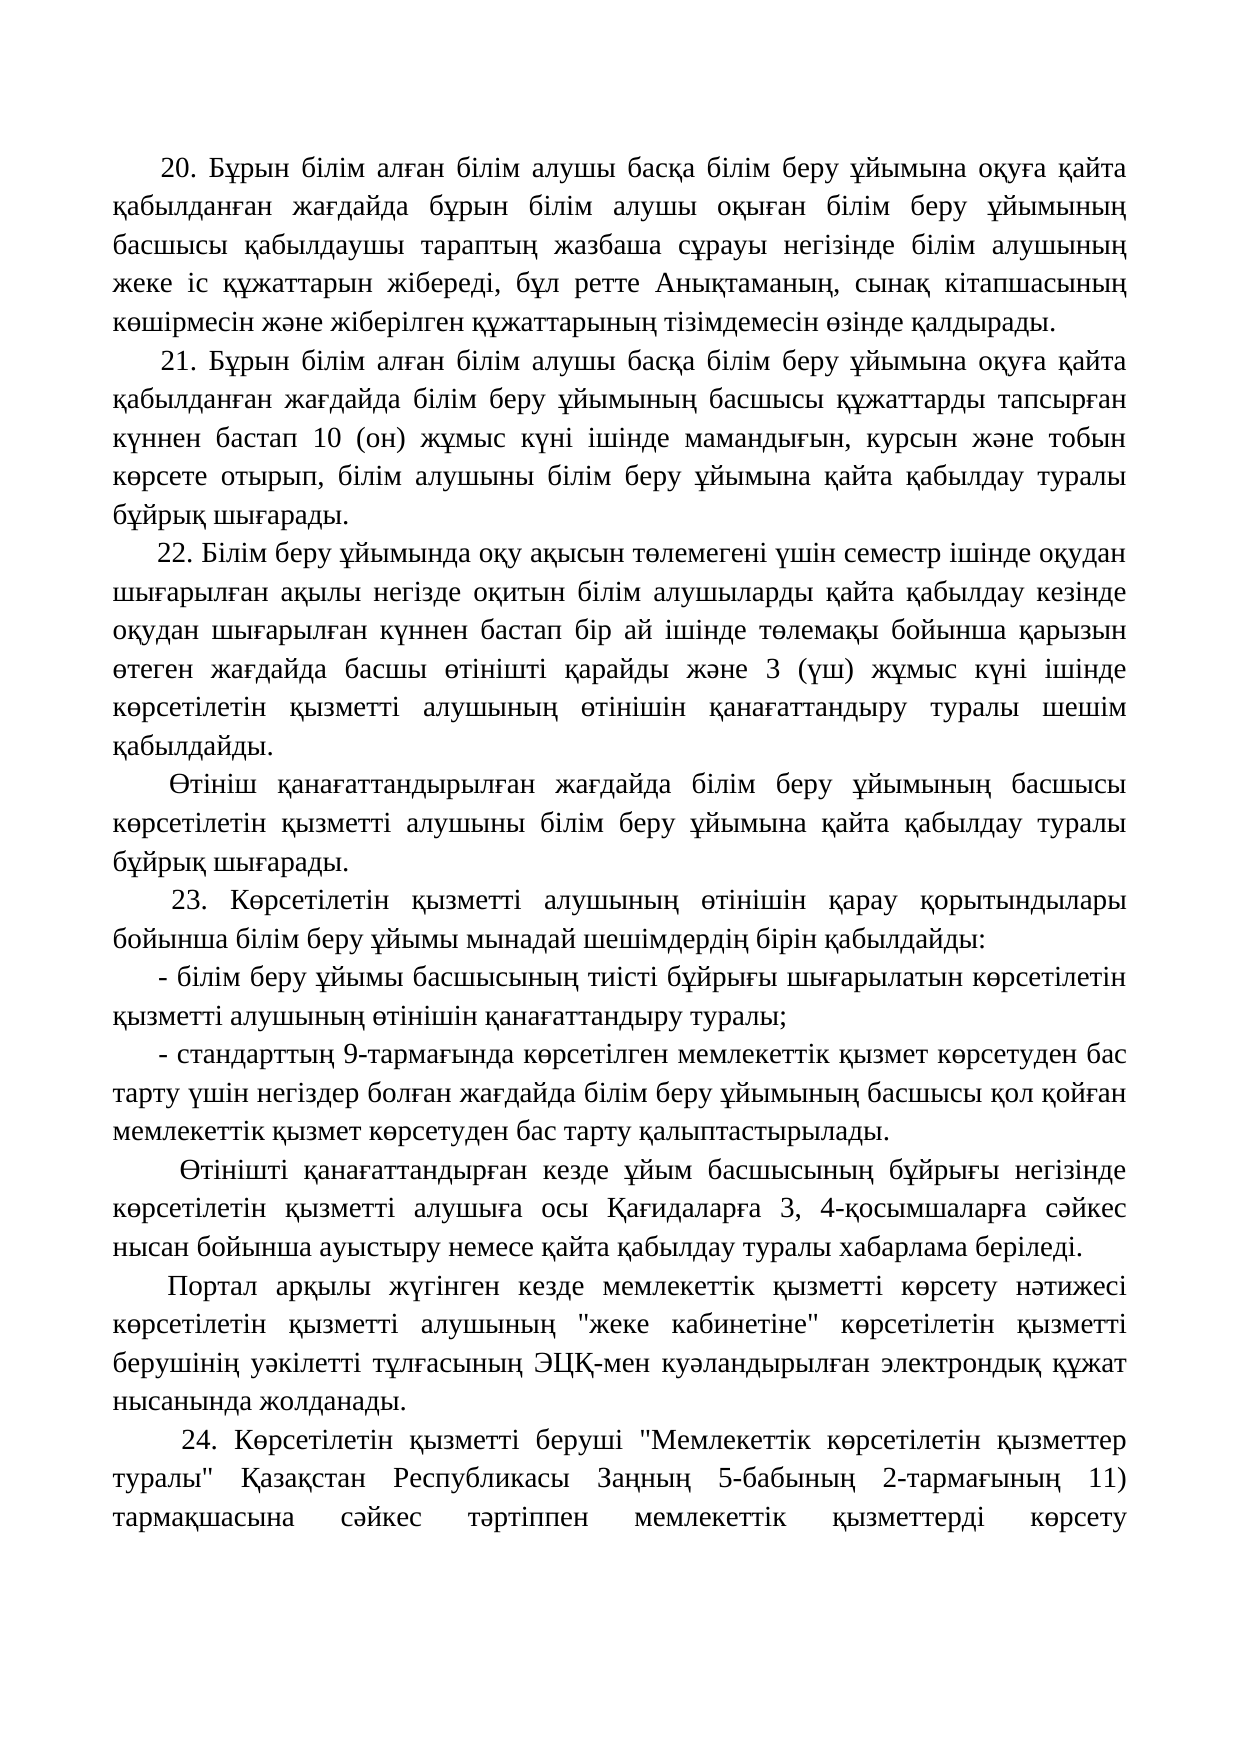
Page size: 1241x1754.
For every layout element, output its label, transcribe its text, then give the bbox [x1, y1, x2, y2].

text - cтандарттың 9-тармағында көрсетілген мемлекеттік қызмет көрсетуден бас тарту үшін негіздер болған жағдайда білім беру ұйымының басшысы қол қойған мемлекеттік қызмет көрсетуден бас тарту қалыптастырылады. [112, 1036, 1128, 1147]
text 21. Бұрын білім алған білім алушы басқа білім беру ұйымына оқуға қайта қабылданған жағдайда білім беру ұйымының басшысы құжаттарды тапсырған күннен бастап 10 (он) жұмыс күні ішінде мамандығын, курсын және тобын көрсете отырып, білім алушыны білім беру ұйымына қайта қабылдау туралы бұйрық шығарады. [112, 343, 1128, 530]
text 20. Бұрын білім алған білім алушы басқа білім беру ұйымына оқуға қайта қабылданған жағдайда бұрын білім алушы оқыған білім беру ұйымының басшысы қабылдаушы тараптың жазбаша сұрауы негізінде білім алушының жеке іс құжаттарын жібереді, бұл ретте Анықтаманың, сынақ кітапшасының көшірмесін және жіберілген құжаттарының тізімдемесін өзінде қалдырады. [112, 150, 1128, 338]
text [112, 1422, 1128, 1532]
text - білім беру ұйымы басшысының тиісті бұйрығы шығарылатын көрсетілетін қызметті алушының өтінішін қанағаттандыру туралы; [112, 959, 1128, 1031]
text Өтініш қанағаттандырылған жағдайда білім беру ұйымының басшысы көрсетілетін қызметті алушыны білім беру ұйымына қайта қабылдау туралы бұйрық шығарады. [112, 767, 1128, 877]
text 22. Білім беру ұйымында оқу ақысын төлемегені үшін семестр ішінде оқудан шығарылған ақылы негізде оқитын білім алушыларды қайта қабылдау кезінде оқудан шығарылған күннен бастап бір ай ішінде төлемақы бойынша қарызын өтеген жағдайда басшы өтінішті қарайды және 3 (үш) жұмыс күні ішінде көрсетілетін қызметті алушының өтінішін қанағаттандыру туралы шешім қабылдайды. [112, 535, 1128, 762]
text 23. Көрсетілетін қызметті алушының өтінішін қарау қорытындылары бойынша білім беру ұйымы мынадай шешімдердің бірін қабылдайды: [112, 882, 1128, 954]
text Портал арқылы жүгінген кезде мемлекеттік қызметті көрсету нәтижесі көрсетілетін қызметті алушының "жеке кабинетіне" көрсетілетін қызметті берушінің уәкілетті тұлғасының ЭЦҚ-мен куәландырылған электрондық құжат нысанында жолданады. [112, 1268, 1128, 1417]
text Өтінішті қанағаттандырған кезде ұйым басшысының бұйрығы негізінде көрсетілетін қызметті алушыға осы Қағидаларға 3, 4-қосымшаларға сәйкес нысан бойынша ауыстыру немесе қайта қабылдау туралы хабарлама беріледі. [112, 1152, 1128, 1263]
